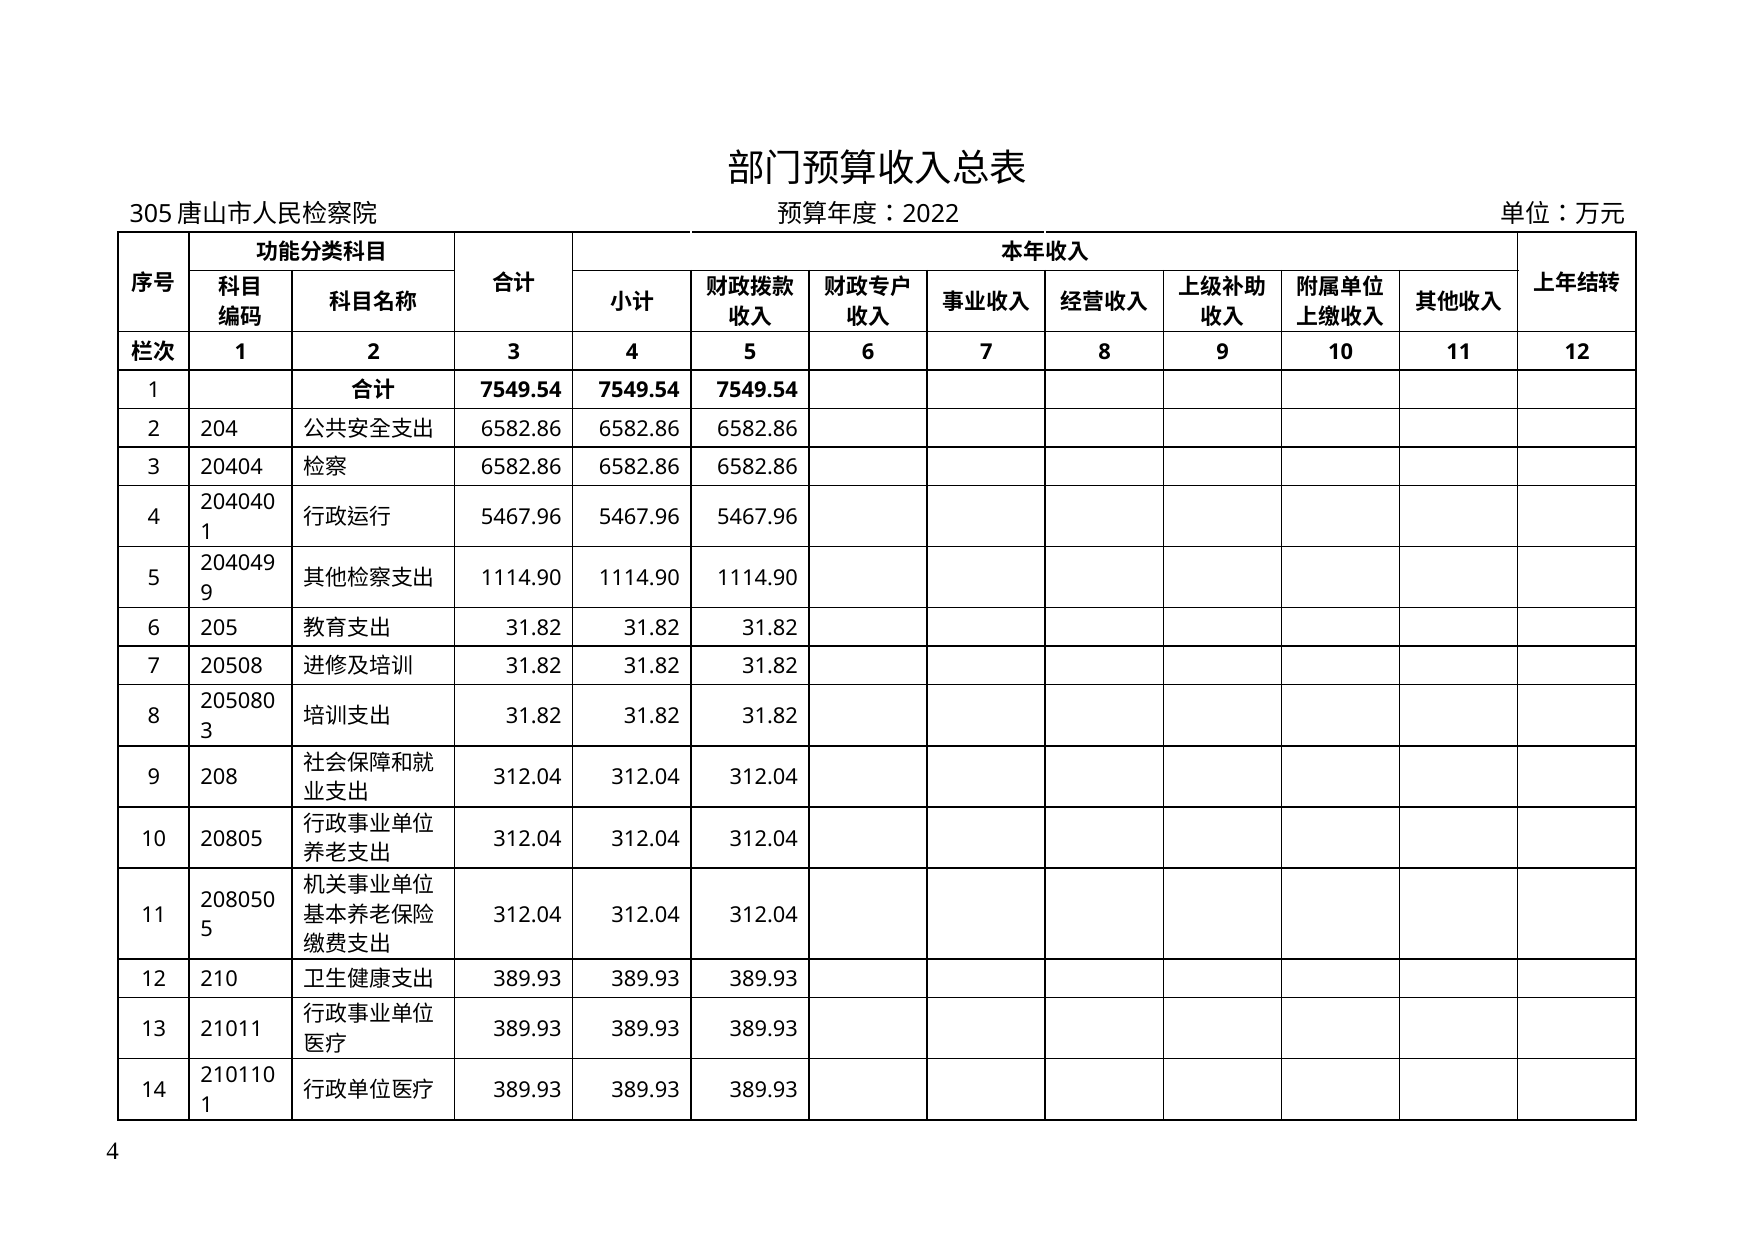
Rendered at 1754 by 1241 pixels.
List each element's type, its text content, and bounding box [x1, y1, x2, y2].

table_cell 7549.54 [455, 371, 572, 408]
table_cell 6582.86 [573, 448, 690, 484]
table_cell 5 [119, 547, 188, 607]
table_cell 31.82 [692, 608, 808, 645]
table_cell 合计 [455, 233, 572, 331]
table_cell [928, 409, 1044, 446]
table_cell 5 [692, 332, 808, 369]
table_cell 20805 [190, 808, 291, 867]
table_cell [928, 1059, 1044, 1119]
table_cell [1046, 647, 1163, 684]
table_cell [1400, 647, 1517, 684]
table_cell [1046, 869, 1163, 958]
table_cell 389.93 [692, 960, 808, 997]
table_cell 389.93 [455, 1059, 572, 1119]
table_cell [1164, 998, 1281, 1058]
table_cell [928, 808, 1044, 867]
table_cell [928, 448, 1044, 484]
table_cell 31.82 [692, 685, 808, 745]
table_cell [1164, 608, 1281, 645]
table_cell 2040499 [190, 547, 291, 607]
table_cell [810, 747, 926, 806]
table_cell 2080505 [190, 869, 291, 958]
table_cell 公共安全支出 [293, 409, 454, 446]
table_cell 1 [119, 371, 188, 408]
table_cell [1282, 747, 1399, 806]
table_cell [1046, 960, 1163, 997]
table_cell 教育支出 [293, 608, 454, 645]
table_cell 5467.96 [692, 486, 808, 546]
table_cell [1518, 685, 1635, 745]
table_cell [1282, 869, 1399, 958]
table_cell [1400, 547, 1517, 607]
table_cell 7549.54 [692, 371, 808, 408]
table_cell 12 [1518, 332, 1635, 369]
table_cell 7549.54 [573, 371, 690, 408]
table_cell [1282, 998, 1399, 1058]
table_cell 进修及培训 [293, 647, 454, 684]
table_cell [810, 808, 926, 867]
table_cell 2101101 [190, 1059, 291, 1119]
table_cell 312.04 [455, 869, 572, 958]
table_cell 204 [190, 409, 291, 446]
table_cell 389.93 [573, 1059, 690, 1119]
table_cell 卫生健康支出 [293, 960, 454, 997]
table_cell 行政事业单位养老支出 [293, 808, 454, 867]
table_header 单位：万元 [1046, 195, 1635, 231]
table_cell 8 [1046, 332, 1163, 369]
table_cell 31.82 [455, 647, 572, 684]
table_cell [1400, 685, 1517, 745]
table_cell [1282, 486, 1399, 546]
table_cell [1400, 409, 1517, 446]
table_cell 6582.86 [692, 448, 808, 484]
table_cell 4 [119, 486, 188, 546]
table_cell 机关事业单位基本养老保险缴费支出 [293, 869, 454, 958]
table_cell 208 [190, 747, 291, 806]
table_cell 培训支出 [293, 685, 454, 745]
table_cell 上级补助收入 [1164, 271, 1281, 331]
table_cell 1 [190, 332, 291, 369]
table_cell 9 [119, 747, 188, 806]
table_cell [1518, 371, 1635, 408]
table_cell [1400, 1059, 1517, 1119]
table_cell [1518, 608, 1635, 645]
table_cell 31.82 [692, 647, 808, 684]
table_cell [1282, 647, 1399, 684]
table_cell [1164, 371, 1281, 408]
table_cell 210 [190, 960, 291, 997]
table_cell 经营收入 [1046, 271, 1163, 331]
table_cell 栏次 [119, 332, 188, 369]
text 部门预算收入总表 [106, 142, 1648, 193]
table_cell [1046, 685, 1163, 745]
table_cell [810, 647, 926, 684]
table_cell [1282, 685, 1399, 745]
table_cell [1164, 486, 1281, 546]
table_cell 21011 [190, 998, 291, 1058]
table_cell 312.04 [692, 869, 808, 958]
table_cell [1518, 998, 1635, 1058]
table_cell 31.82 [455, 608, 572, 645]
table_cell 31.82 [573, 647, 690, 684]
table_cell 财政专户 收入 [810, 271, 926, 331]
table_cell 31.82 [573, 685, 690, 745]
table_cell 6 [119, 608, 188, 645]
table_cell [928, 647, 1044, 684]
table_cell 科目名称 [293, 271, 454, 331]
table_cell [190, 371, 291, 408]
table_cell [810, 371, 926, 408]
table_cell [928, 685, 1044, 745]
table_cell 2 [293, 332, 454, 369]
table_header 305唐山市人民检察院 [119, 195, 690, 231]
table_cell [928, 486, 1044, 546]
table_cell [1400, 486, 1517, 546]
table_cell 14 [119, 1059, 188, 1119]
table_header 预算年度：2022 [692, 195, 1044, 231]
table_cell [1282, 371, 1399, 408]
table_cell 312.04 [573, 808, 690, 867]
table_cell [928, 747, 1044, 806]
table_cell 行政运行 [293, 486, 454, 546]
table_cell [1282, 960, 1399, 997]
table_cell 389.93 [692, 1059, 808, 1119]
table_cell 312.04 [455, 808, 572, 867]
table_cell 1114.90 [692, 547, 808, 607]
table_cell [810, 608, 926, 645]
table_cell [1518, 960, 1635, 997]
table_cell 检察 [293, 448, 454, 484]
table_cell 事业收入 [928, 271, 1044, 331]
table_cell 6 [810, 332, 926, 369]
table_cell [1164, 685, 1281, 745]
table_cell 7 [119, 647, 188, 684]
table_cell 389.93 [455, 960, 572, 997]
table_cell [928, 547, 1044, 607]
table_cell [1282, 448, 1399, 484]
table_cell 389.93 [573, 998, 690, 1058]
table_cell [1282, 1059, 1399, 1119]
table_cell 11 [1400, 332, 1517, 369]
table_cell 389.93 [455, 998, 572, 1058]
table_cell 8 [119, 685, 188, 745]
table_cell 其他检察支出 [293, 547, 454, 607]
table_cell 7 [928, 332, 1044, 369]
table_cell 财政拨款 收入 [692, 271, 808, 331]
table_cell [1046, 998, 1163, 1058]
table_cell 社会保障和就业支出 [293, 747, 454, 806]
table_cell 6582.86 [573, 409, 690, 446]
table_cell 2050803 [190, 685, 291, 745]
table_cell 389.93 [692, 998, 808, 1058]
table_cell 31.82 [573, 608, 690, 645]
table_cell [1046, 608, 1163, 645]
table_cell [1518, 448, 1635, 484]
table_cell 312.04 [455, 747, 572, 806]
table_cell 合计 [293, 371, 454, 408]
table_cell [928, 960, 1044, 997]
table_cell [928, 371, 1044, 408]
table_cell 6582.86 [455, 448, 572, 484]
table_cell [1046, 747, 1163, 806]
table_cell 205 [190, 608, 291, 645]
table_cell 10 [119, 808, 188, 867]
table_cell 上年结转 [1518, 233, 1635, 331]
table_cell [928, 608, 1044, 645]
table_cell [1400, 869, 1517, 958]
table_cell [1282, 608, 1399, 645]
table_cell [1046, 371, 1163, 408]
table_cell [810, 547, 926, 607]
table_cell 小计 [573, 271, 690, 331]
table_cell 1114.90 [455, 547, 572, 607]
table_cell [1518, 486, 1635, 546]
table_cell 5467.96 [573, 486, 690, 546]
table_cell [810, 486, 926, 546]
table_cell [1164, 547, 1281, 607]
table_cell 12 [119, 960, 188, 997]
table_cell [1518, 808, 1635, 867]
table_cell 9 [1164, 332, 1281, 369]
table_cell 2 [119, 409, 188, 446]
table_cell 312.04 [573, 747, 690, 806]
table_cell 389.93 [573, 960, 690, 997]
table_cell [810, 960, 926, 997]
table_cell [928, 998, 1044, 1058]
table_cell [1164, 1059, 1281, 1119]
table_cell [1400, 747, 1517, 806]
table_cell [1046, 547, 1163, 607]
table_cell [810, 1059, 926, 1119]
table_cell [1164, 747, 1281, 806]
table_cell 11 [119, 869, 188, 958]
table_cell 其他收入 [1400, 271, 1517, 331]
table_cell [1164, 409, 1281, 446]
table_cell [1518, 647, 1635, 684]
table_cell 附属单位上缴收入 [1282, 271, 1399, 331]
table_cell [1400, 608, 1517, 645]
table_cell 2040401 [190, 486, 291, 546]
table_cell 3 [455, 332, 572, 369]
table_cell [1046, 409, 1163, 446]
table_cell [1046, 808, 1163, 867]
table_cell [1164, 808, 1281, 867]
table_cell 6582.86 [692, 409, 808, 446]
table_cell [1518, 1059, 1635, 1119]
table_cell [1164, 448, 1281, 484]
table_cell 13 [119, 998, 188, 1058]
table_cell [810, 869, 926, 958]
table_cell 10 [1282, 332, 1399, 369]
table_cell [810, 685, 926, 745]
table_cell [1400, 448, 1517, 484]
table_cell 1114.90 [573, 547, 690, 607]
table_cell [1518, 869, 1635, 958]
table_cell 4 [573, 332, 690, 369]
table_cell [1046, 1059, 1163, 1119]
table_cell [1164, 869, 1281, 958]
table_cell [810, 409, 926, 446]
table_cell 6582.86 [455, 409, 572, 446]
table_cell 行政事业单位医疗 [293, 998, 454, 1058]
table_cell 行政单位医疗 [293, 1059, 454, 1119]
table_cell 20508 [190, 647, 291, 684]
table_cell [1518, 747, 1635, 806]
table_cell [1518, 547, 1635, 607]
table_cell 312.04 [692, 747, 808, 806]
table_cell [1400, 808, 1517, 867]
table_cell 序号 [119, 233, 188, 331]
table_cell 3 [119, 448, 188, 484]
table_cell 科目 编码 [190, 271, 291, 331]
table_cell [1400, 371, 1517, 408]
table_cell [1282, 547, 1399, 607]
table_cell 312.04 [692, 808, 808, 867]
table_cell [810, 998, 926, 1058]
table_cell [1046, 448, 1163, 484]
table_cell 功能分类科目 [190, 233, 454, 270]
table_cell 312.04 [573, 869, 690, 958]
table_cell [1400, 998, 1517, 1058]
table_cell [1400, 960, 1517, 997]
table_cell 5467.96 [455, 486, 572, 546]
table_cell 20404 [190, 448, 291, 484]
table_cell [1164, 647, 1281, 684]
table_cell [928, 869, 1044, 958]
table_cell [1282, 808, 1399, 867]
table_cell [810, 448, 926, 484]
table_cell [1164, 960, 1281, 997]
table_cell [1046, 486, 1163, 546]
table_cell 31.82 [455, 685, 572, 745]
table_cell [1518, 409, 1635, 446]
table_cell [1282, 409, 1399, 446]
table_cell 本年收入 [573, 233, 1517, 270]
